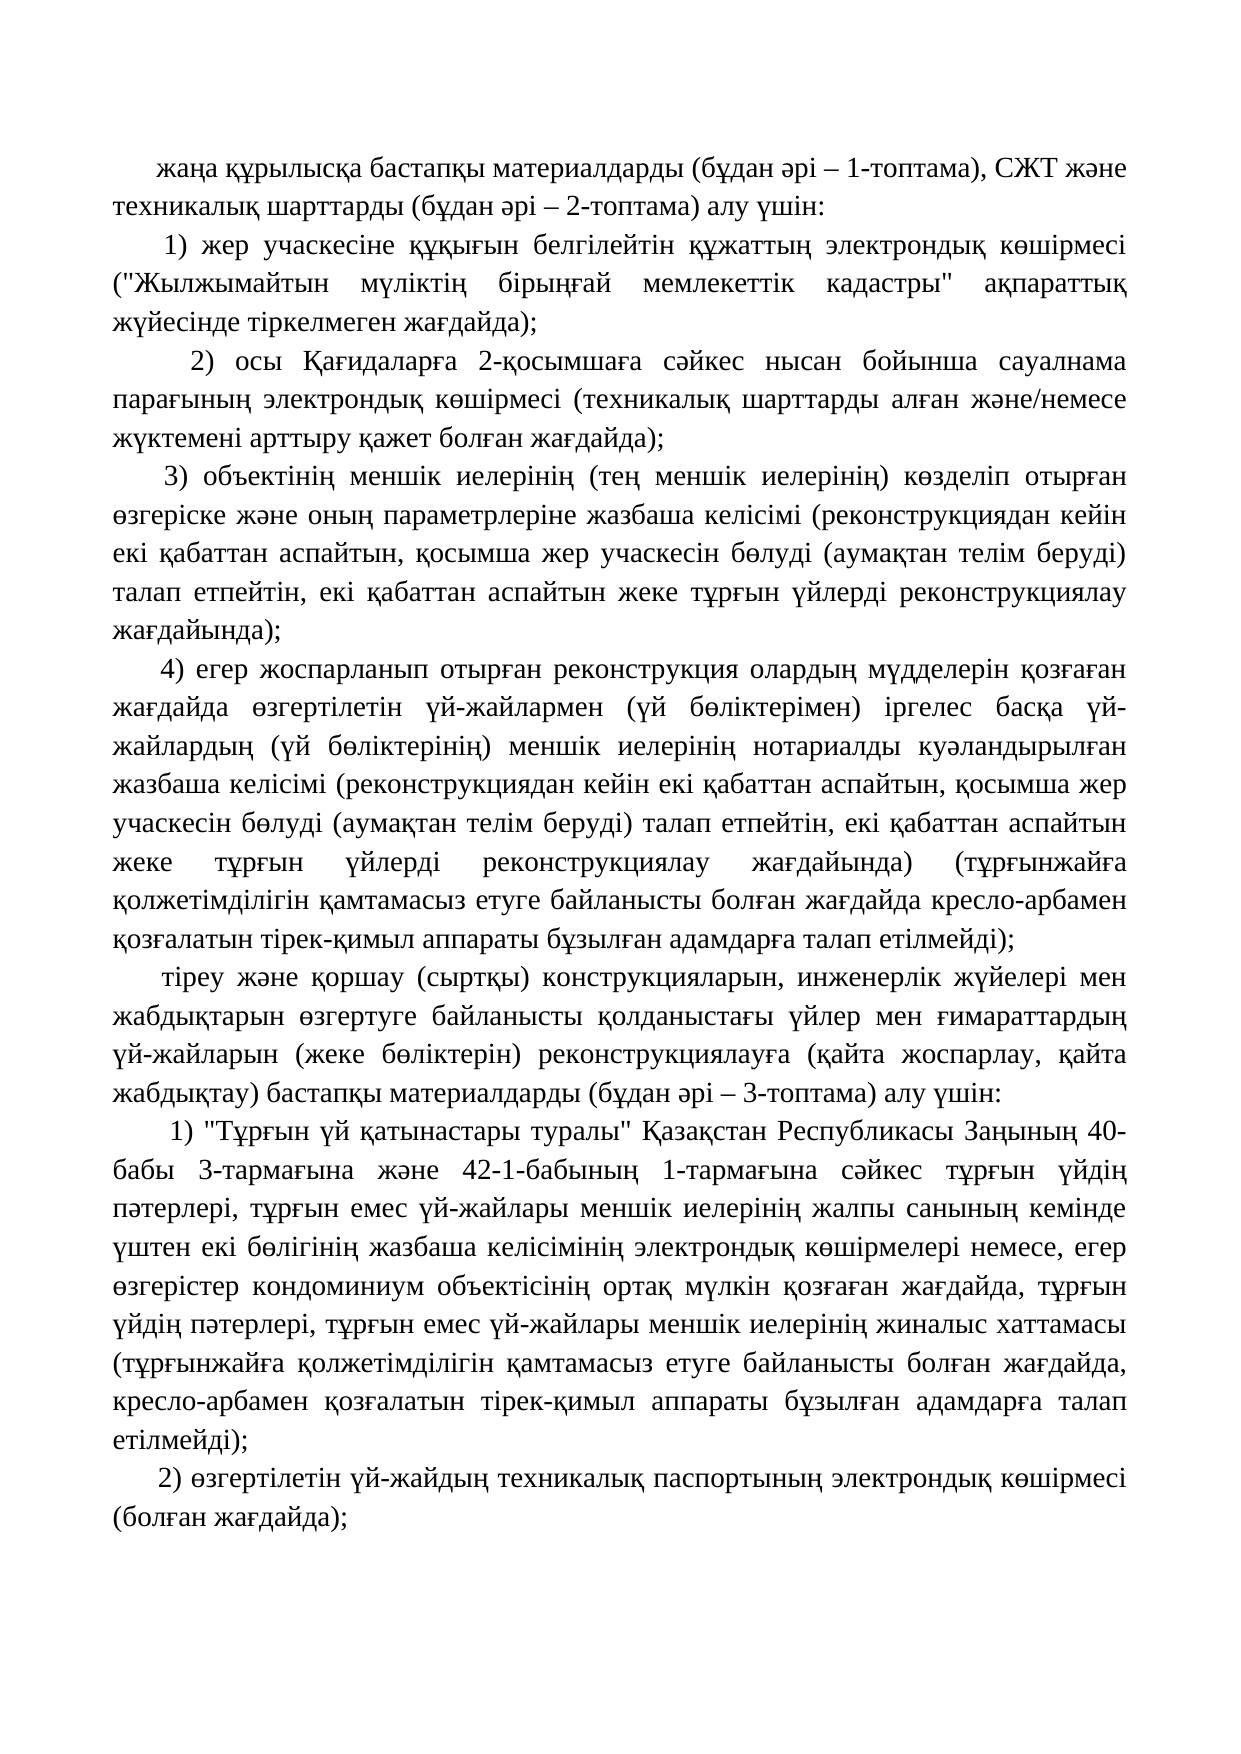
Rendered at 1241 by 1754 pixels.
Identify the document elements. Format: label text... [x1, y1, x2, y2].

text 2) өзгертілетін үй-жайдың техникалық паспортының электрондық көшірмесі (болған жағдайда); [112, 1460, 1128, 1532]
text жаңа құрылысқа бастапқы материалдарды (бұдан әрі – 1-топтама), СЖТ және техникалық шарттарды (бұдан әрі – 2-топтама) алу үшін: [112, 150, 1128, 222]
text 1) жер учаскесіне құқығын белгілейтін құжаттың электрондық көшірмесі ("Жылжымайтын мүліктің бірыңғай мемлекеттік кадастры" ақпараттық жүйесінде тіркелмеген жағдайда); [112, 227, 1128, 338]
text 2) осы Қағидаларға 2-қосымшаға сәйкес нысан бойынша сауалнама парағының электрондық көшірмесі (техникалық шарттарды алған және/немесе жүктемені арттыру қажет болған жағдайда); [112, 343, 1128, 453]
text тіреу және қоршау (сыртқы) конструкцияларын, инженерлік жүйелері мен жабдықтарын өзгертуге байланысты қолданыстағы үйлер мен ғимараттардың үй-жайларын (жеке бөліктерін) реконструкциялауға (қайта жоспарлау, қайта жабдықтау) бастапқы материалдарды (бұдан әрі – 3-топтама) алу үшін: [112, 959, 1128, 1108]
text 3) объектінің меншік иелерінің (тең меншік иелерінің) көзделіп отырған өзгеріске және оның параметрлеріне жазбаша келісімі (реконструкциядан кейін екі қабаттан аспайтын, қосымша жер учаскесін бөлуді (аумақтан телім беруді) талап етпейтін, екі қабаттан аспайтын жеке тұрғын үйлерді реконструкциялау жағдайында); [112, 458, 1128, 646]
text 1) "Тұрғын үй қатынастары туралы" Қазақстан Республикасы Заңының 40-бабы 3-тармағына және 42-1-бабының 1-тармағына сәйкес тұрғын үйдің пәтерлері, тұрғын емес үй-жайлары меншік иелерінің жалпы санының кемінде үштен екі бөлігінің жазбаша келісімінің электрондық көшірмелері немесе, егер өзгерістер кондоминиум объектісінің ортақ мүлкін қозғаған жағдайда, тұрғын үйдің пәтерлері, тұрғын емес үй-жайлары меншік иелерінің жиналыс хаттамасы (тұрғынжайға қолжетімділігін қамтамасыз етуге байланысты болған жағдайда, кресло-арбамен қозғалатын тірек-қимыл аппараты бұзылған адамдарға талап етілмейді); [112, 1113, 1128, 1455]
text 4) егер жоспарланып отырған реконструкция олардың мүдделерін қозғаған жағдайда өзгертілетін үй-жайлармен (үй бөліктерімен) іргелес басқа үй-жайлардың (үй бөліктерінің) меншік иелерінің нотариалды куәландырылған жазбаша келісімі (реконструкциядан кейін екі қабаттан аспайтын, қосымша жер учаскесін бөлуді (аумақтан телім беруді) талап етпейтін, екі қабаттан аспайтын жеке тұрғын үйлерді реконструкциялау жағдайында) (тұрғынжайға қолжетімділігін қамтамасыз етуге байланысты болған жағдайда кресло-арбамен қозғалатын тірек-қимыл аппараты бұзылған адамдарға талап етілмейді); [112, 651, 1128, 954]
